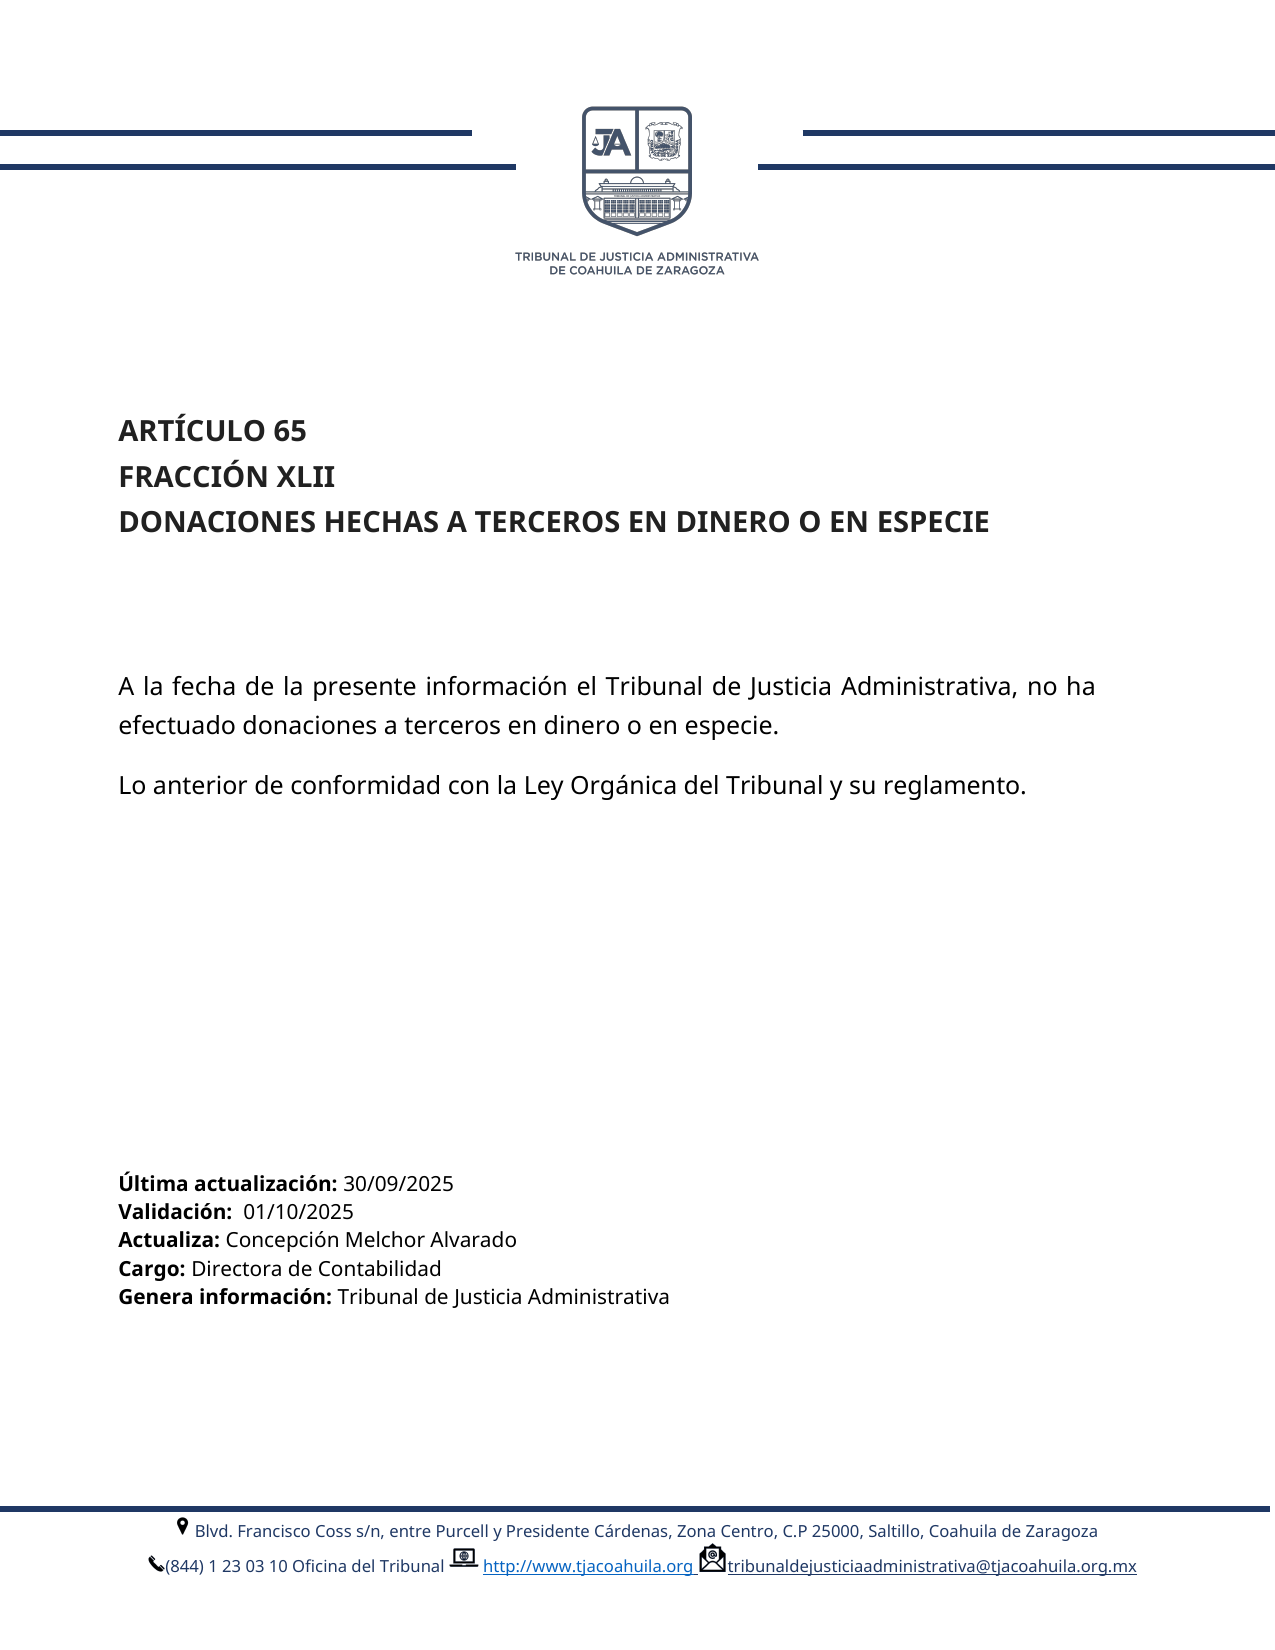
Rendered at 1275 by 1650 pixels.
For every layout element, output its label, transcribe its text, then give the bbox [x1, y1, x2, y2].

text Cargo: Directora de Contabilidad [118, 1254, 1098, 1282]
picture [171, 1514, 195, 1538]
text Genera información: Tribunal de Justicia Administrativa [118, 1282, 1098, 1311]
text Lo anterior de conformidad con la Ley Orgánica del Tribunal y su reglamento. [118, 768, 1098, 802]
picture [147, 1554, 165, 1573]
picture [697, 1542, 728, 1573]
picture [449, 1542, 479, 1573]
text Validación: 01/10/2025 [118, 1197, 1098, 1226]
text Última actualización: 30/09/2025 [118, 1169, 1098, 1197]
text FRACCIÓN XLII [118, 456, 1098, 496]
text DONACIONES HECHAS A TERCEROS EN DINERO O EN ESPECIE [118, 502, 1098, 541]
text ARTÍCULO 65 [118, 410, 1098, 450]
text A la fecha de la presente información el Tribunal de Justicia Administrativa, no ha efectuado donaciones a terceros en dinero o en especie. [118, 669, 1098, 742]
text Actualiza: Concepción Melchor Alvarado [118, 1226, 1098, 1254]
picture [507, 101, 767, 283]
